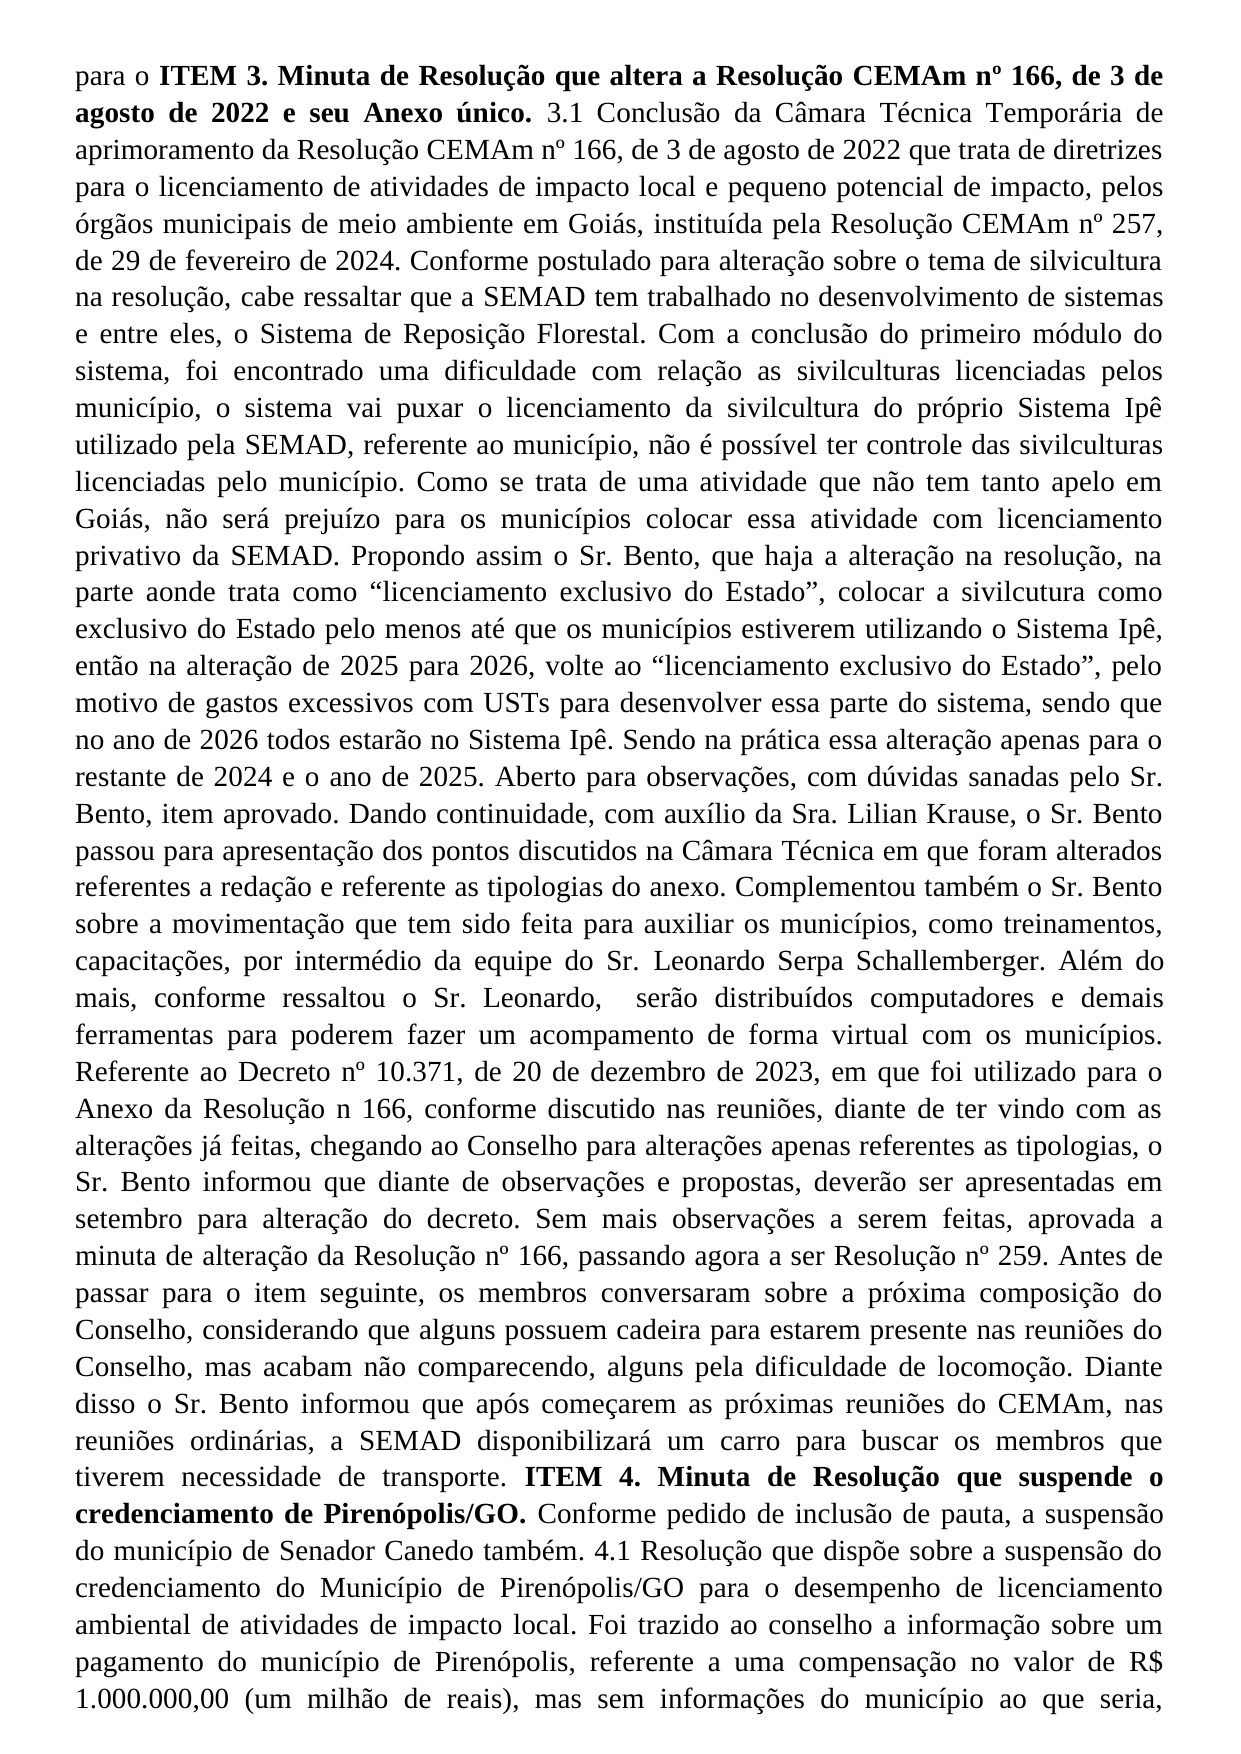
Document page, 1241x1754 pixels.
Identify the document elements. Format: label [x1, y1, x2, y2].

text [75, 58, 1165, 1714]
